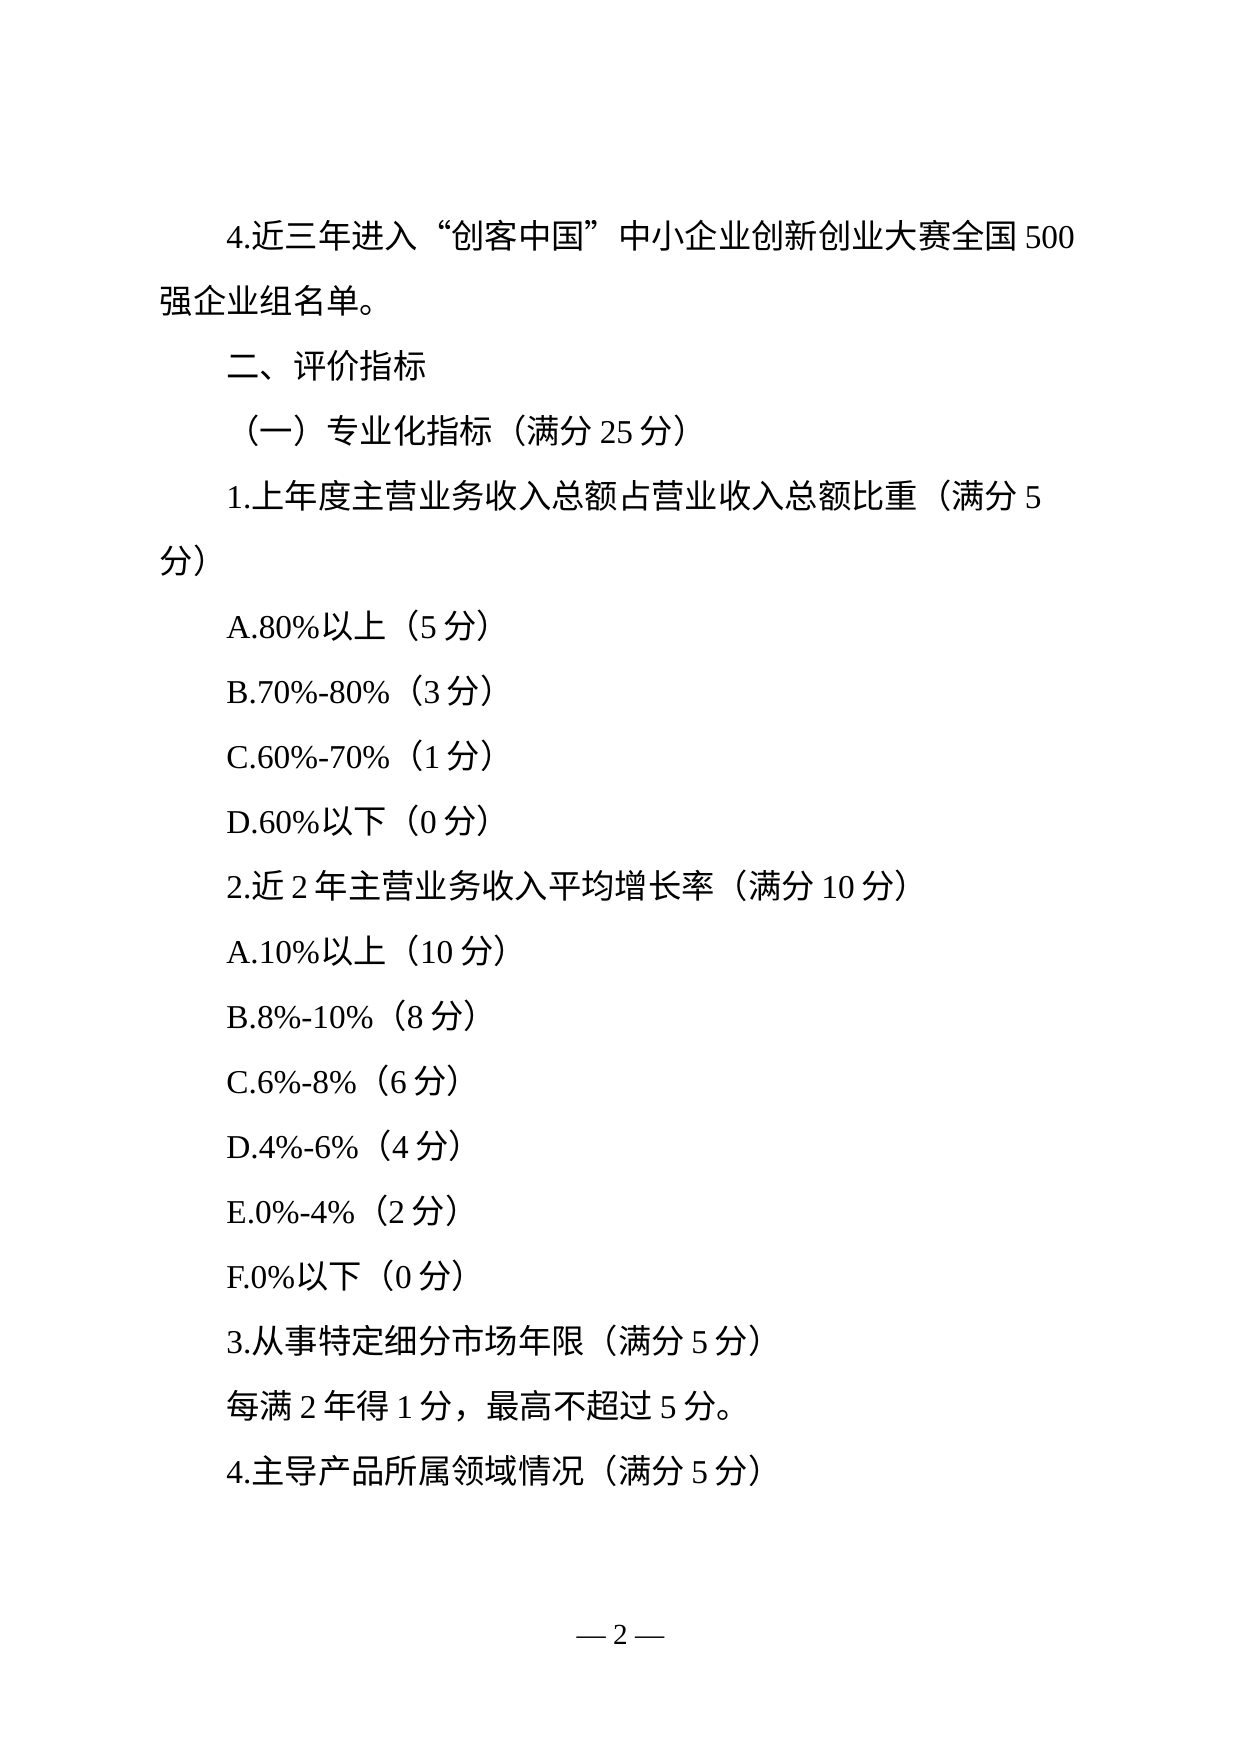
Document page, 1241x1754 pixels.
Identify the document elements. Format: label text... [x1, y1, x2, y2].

text D.60%以下（0分） [159, 787, 1081, 852]
text 4.近三年进入“创客中国”中小企业创新创业大赛全国500强企业组名单。 [159, 202, 1081, 332]
text 每满2年得1分，最高不超过5分。 [159, 1372, 1081, 1437]
text 二、评价指标 [159, 332, 1081, 397]
text B.8%-10%（8分） [159, 982, 1081, 1047]
text A.10%以上（10分） [159, 917, 1081, 982]
text 2.近2年主营业务收入平均增长率（满分10分） [159, 852, 1081, 917]
text 4.主导产品所属领域情况（满分5分） [159, 1437, 1081, 1502]
text F.0%以下（0分） [159, 1242, 1081, 1307]
text 1.上年度主营业务收入总额占营业收入总额比重（满分5分） [159, 462, 1081, 592]
text C.6%-8%（6分） [159, 1047, 1081, 1112]
text C.60%-70%（1分） [159, 722, 1081, 787]
text 3.从事特定细分市场年限（满分5分） [159, 1307, 1081, 1372]
text D.4%-6%（4分） [159, 1112, 1081, 1177]
text E.0%-4%（2分） [159, 1177, 1081, 1242]
text （一）专业化指标（满分25分） [159, 397, 1081, 462]
text A.80%以上（5分） [159, 592, 1081, 657]
text B.70%-80%（3分） [159, 657, 1081, 722]
